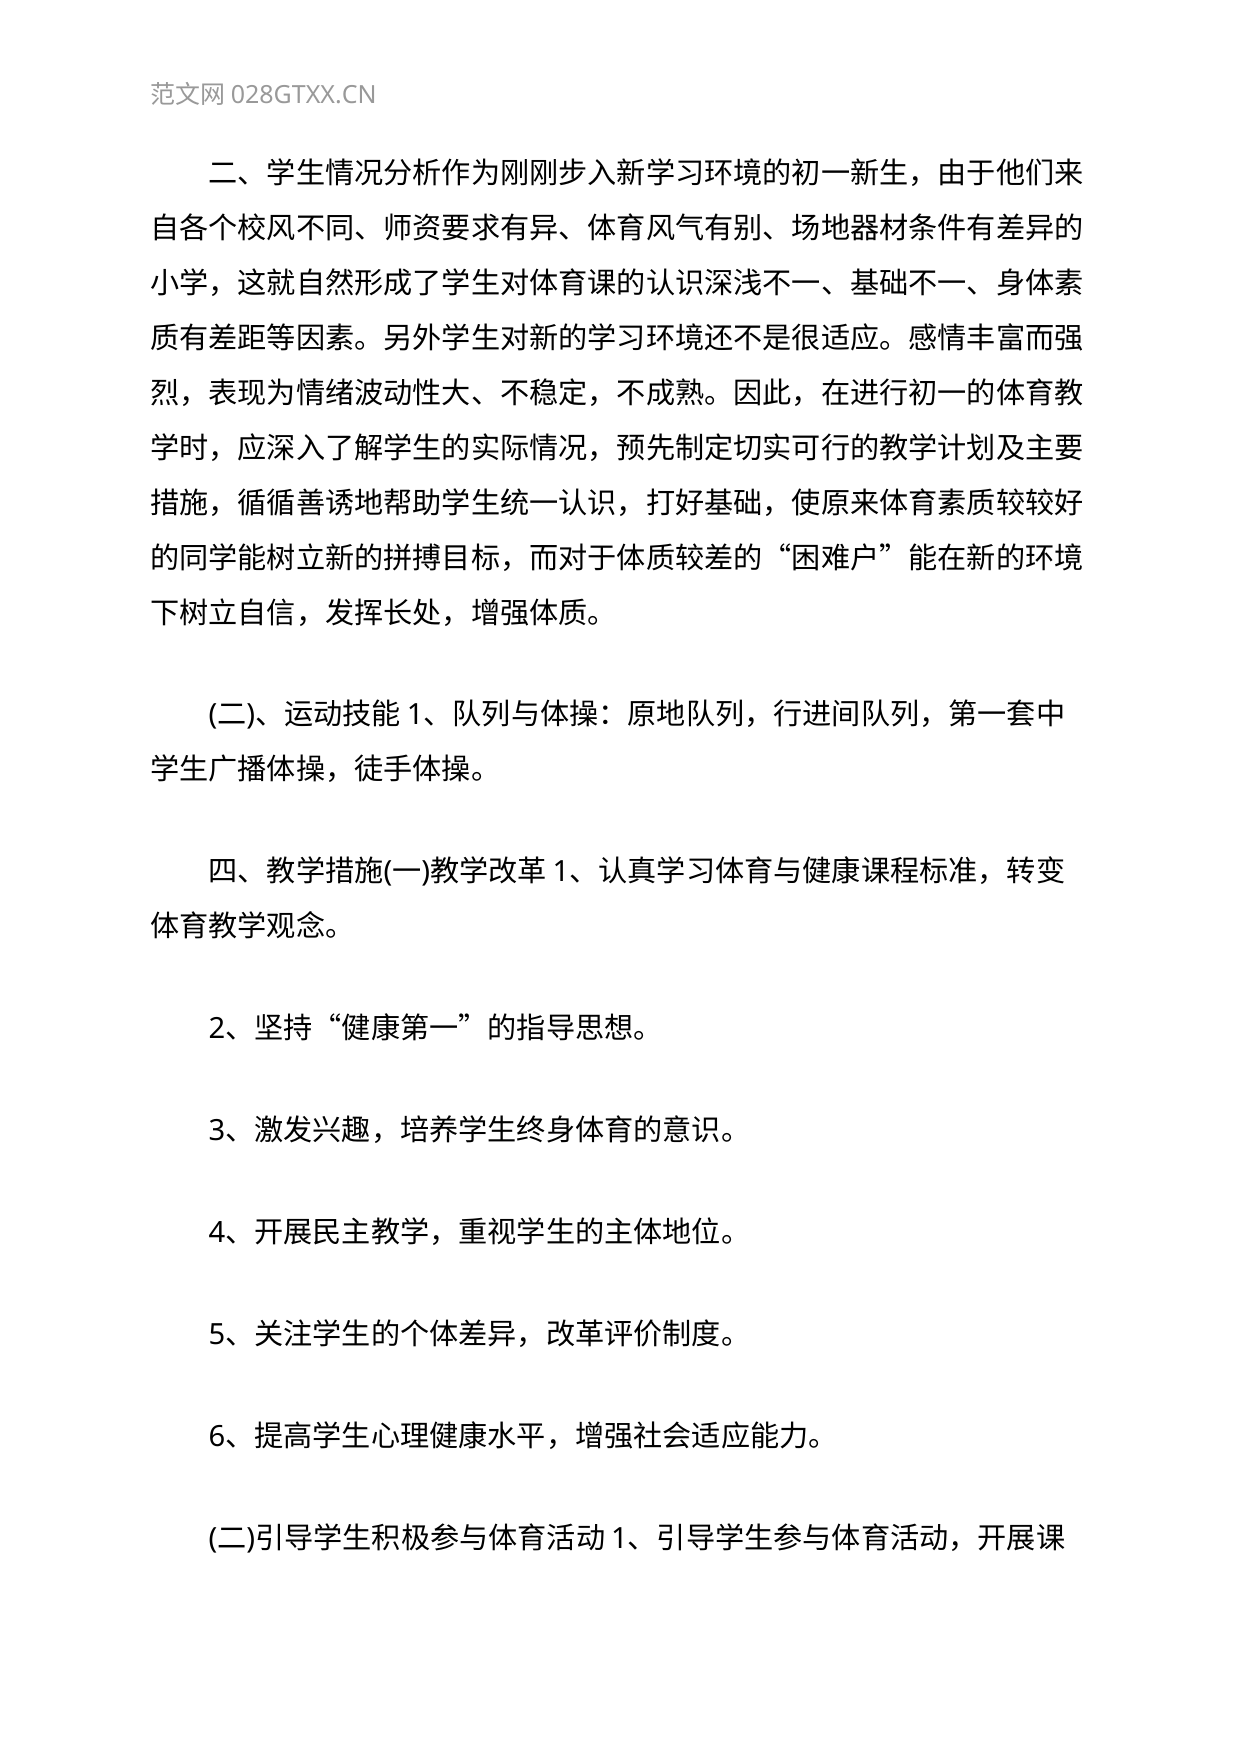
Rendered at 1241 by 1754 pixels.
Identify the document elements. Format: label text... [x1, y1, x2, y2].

text 2、坚持“健康第一”的指导思想。 [150, 1004, 1090, 1047]
text 5、关注学生的个体差异，改革评价制度。 [150, 1310, 1090, 1353]
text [150, 1514, 1090, 1557]
text 3、激发兴趣，培养学生终身体育的意识。 [150, 1106, 1090, 1149]
text 四、教学措施(一)教学改革1、认真学习体育与健康课程标准，转变体育教学观念。 [150, 848, 1090, 945]
text 6、提高学生心理健康水平，增强社会适应能力。 [150, 1412, 1090, 1455]
text 4、开展民主教学，重视学生的主体地位。 [150, 1208, 1090, 1251]
text 二、学生情况分析作为刚刚步入新学习环境的初一新生，由于他们来自各个校风不同、师资要求有异、体育风气有别、场地器材条件有差异的小学，这就自然形成了学生对体育课的认识深浅不一、基础不一、身体素质有差距等因素。另外学生对新的学习环境还不是很适应。感情丰富而强烈，表现为情绪波动性大、不稳定，不成熟。因此，在进行初一的体育教学时，应深入了解学生的实际情况，预先制定切实可行的教学计划及主要措施，循循善诱地帮助学生统一认识，打好基础，使原来体育素质较较好的同学能树立新的拼搏目标，而对于体质较差的“困难户”能在新的环境下树立自信，发挥长处，增强体质。 [150, 150, 1090, 631]
text (二)、运动技能1、队列与体操：原地队列，行进间队列，第一套中学生广播体操，徒手体操。 [150, 691, 1090, 788]
